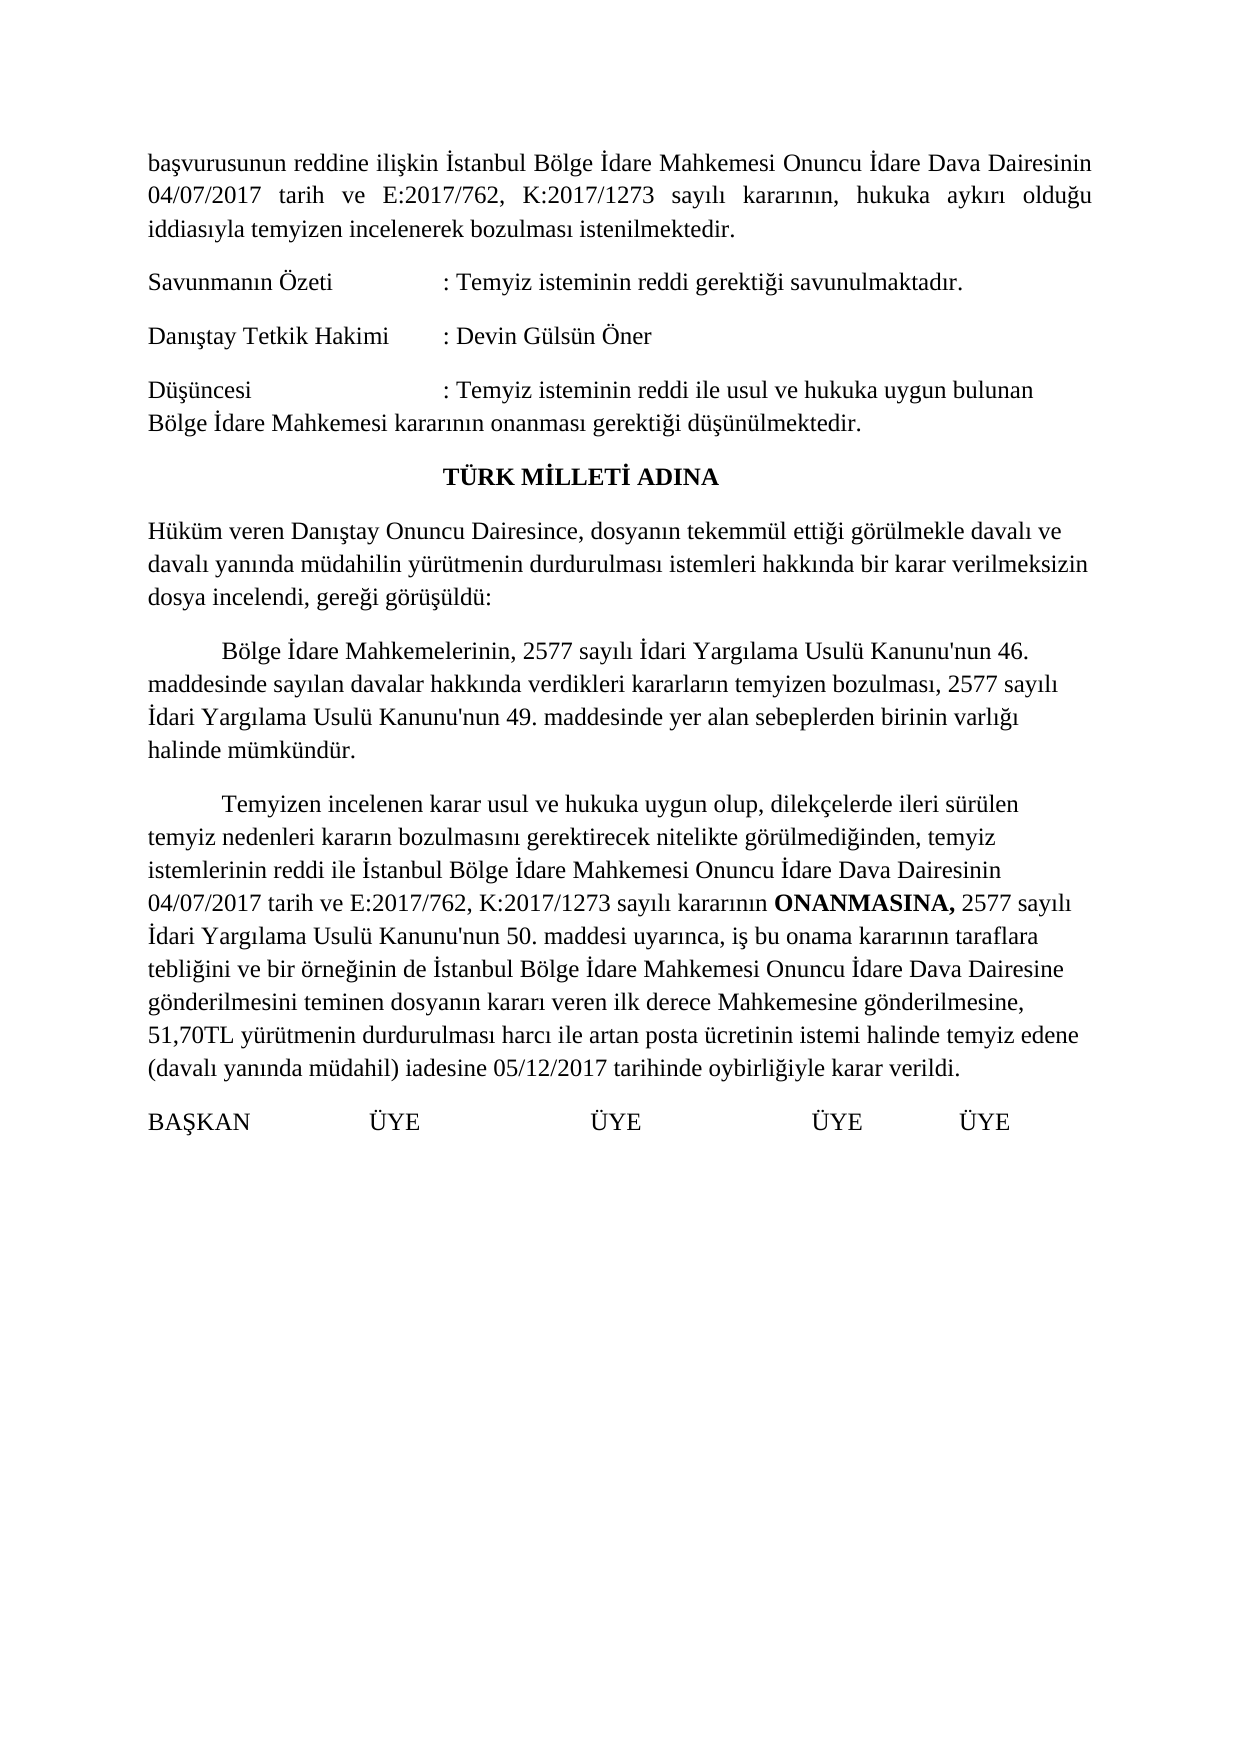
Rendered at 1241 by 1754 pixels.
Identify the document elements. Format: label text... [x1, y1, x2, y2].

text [148, 148, 1093, 242]
text TÜRK MİLLETİ ADINA [369, 462, 1093, 491]
text BAŞKAN ÜYE ÜYE ÜYE ÜYE [148, 1107, 1093, 1136]
text Temyizen incelenen karar usul ve hukuka uygun olup, dilekçelerde ileri sürülen temyiz nedenleri kararın bozulmasını gerektirecek nitelikte görülmediğinden, temyiz istemlerinin reddi ile İstanbul Bölge İdare Mahkemesi Onuncu İdare Dava Dairesinin 04/07/2017 tarih ve E:2017/762, K:2017/1273 sayılı kararının ONANMASINA, 2577 sayılı İdari Yargılama Usulü Kanunu'nun 50. maddesi uyarınca, iş bu onama kararının taraflara tebliğini ve bir örneğinin de İstanbul Bölge İdare Mahkemesi Onuncu İdare Dava Dairesine gönderilmesini teminen dosyanın kararı veren ilk derece Mahkemesine gönderilmesine, 51,70TL yürütmenin durdurulması harcı ile artan posta ücretinin istemi halinde temyiz edene (davalı yanında müdahil) iadesine 05/12/2017 tarihinde oybirliğiyle karar verildi. [148, 789, 1093, 1082]
text Danıştay Tetkik Hakimi : Devin Gülsün Öner [148, 321, 1093, 350]
text Düşüncesi : Temyiz isteminin reddi ile usul ve hukuka uygun bulunan Bölge İdare Mahkemesi kararının onanması gerektiği düşünülmektedir. [148, 375, 1093, 437]
text Hüküm veren Danıştay Onuncu Dairesince, dosyanın tekemmül ettiği görülmekle davalı ve davalı yanında müdahilin yürütmenin durdurulması istemleri hakkında bir karar verilmeksizin dosya incelendi, gereği görüşüldü: [148, 516, 1093, 611]
text Savunmanın Özeti : Temyiz isteminin reddi gerektiği savunulmaktadır. [148, 267, 1093, 296]
text Bölge İdare Mahkemelerinin, 2577 sayılı İdari Yargılama Usulü Kanunu'nun 46. maddesinde sayılan davalar hakkında verdikleri kararların temyizen bozulması, 2577 sayılı İdari Yargılama Usulü Kanunu'nun 49. maddesinde yer alan sebeplerden birinin varlığı halinde mümkündür. [148, 636, 1093, 764]
